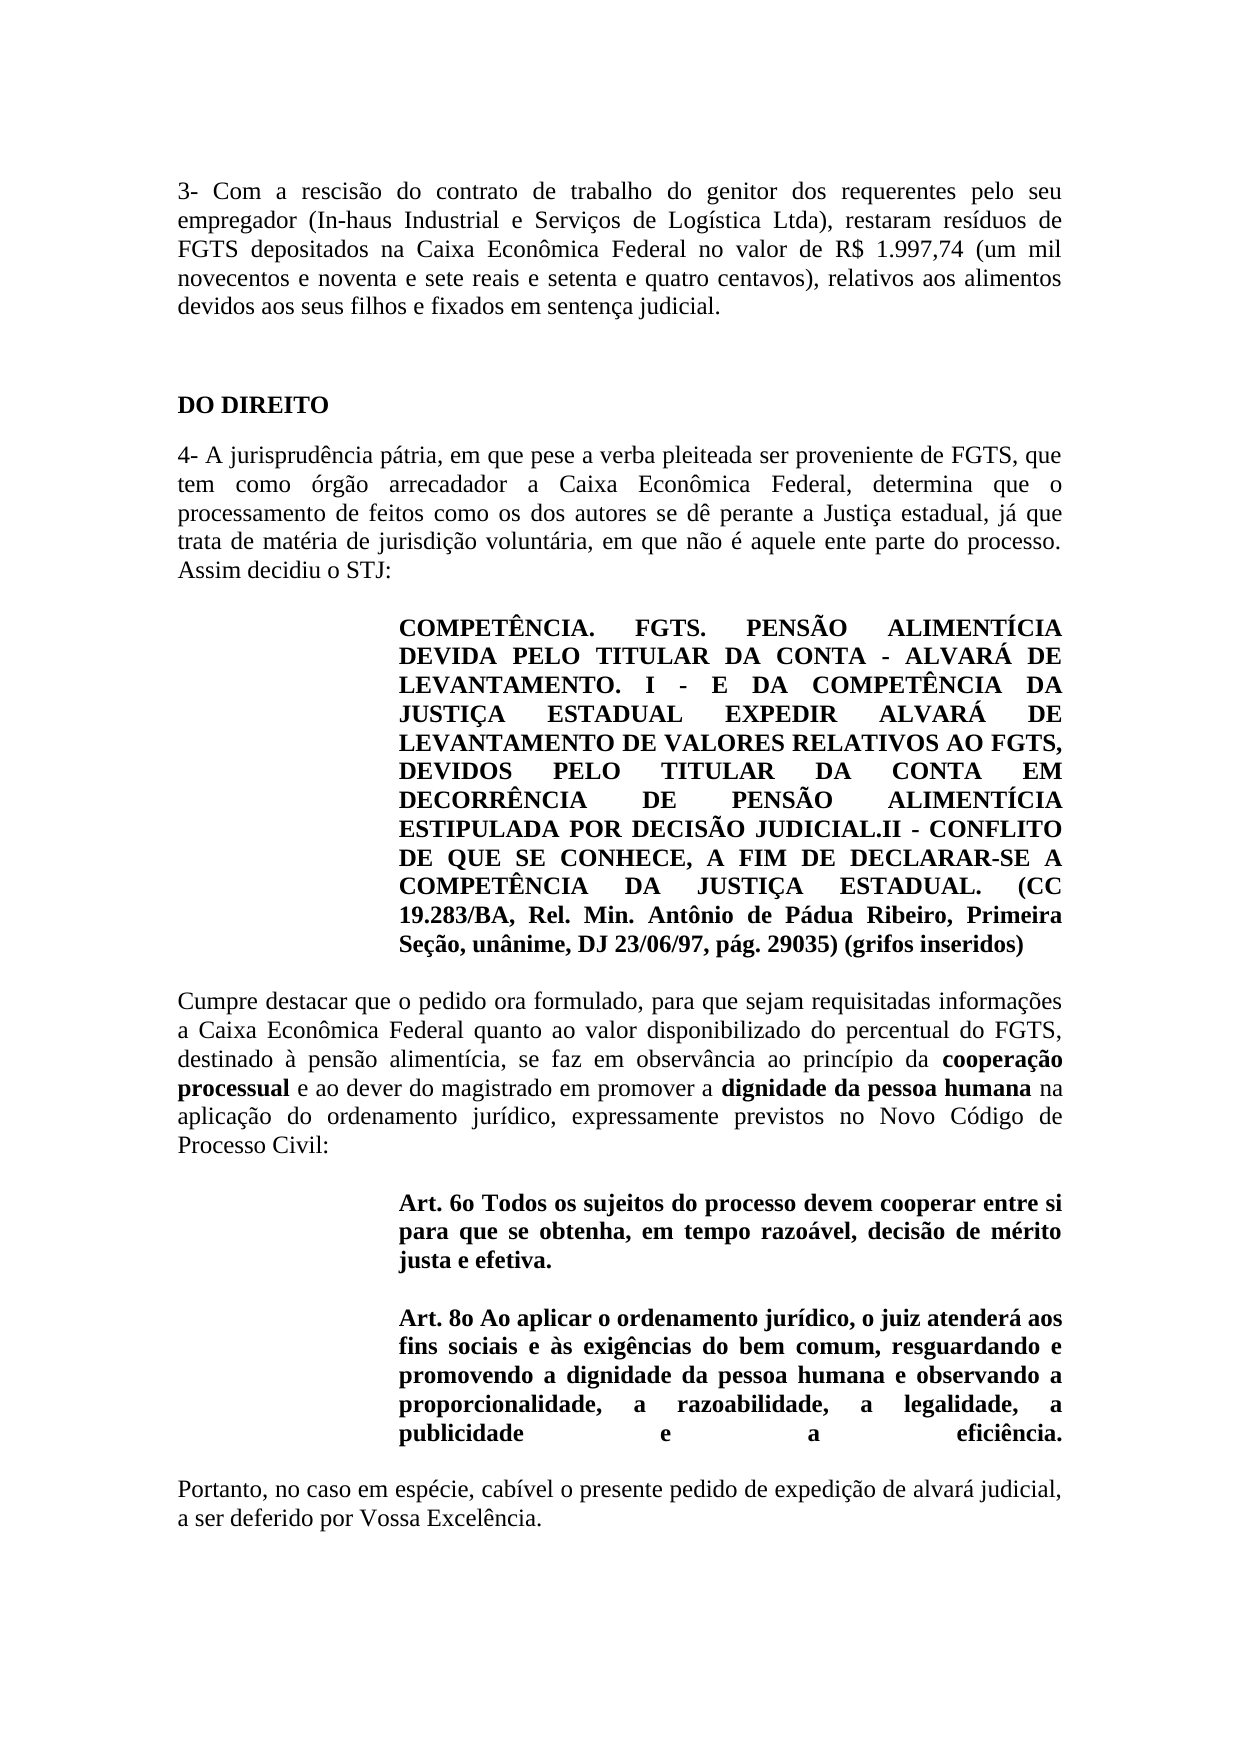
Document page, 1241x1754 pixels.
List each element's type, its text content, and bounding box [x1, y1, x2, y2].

text 4- A jurisprudência pátria, em que pese a verba pleiteada ser proveniente de FGTS, que tem como órgão arrecadador a Caixa Econômica Federal, determina que o processamento de feitos como os dos autores se dê perante a Justiça estadual, já que trata de matéria de jurisdição voluntária, em que não é aquele ente parte do processo. Assim decidiu o STJ: [177, 440, 1063, 584]
text DO DIREITO [177, 391, 1063, 419]
text COMPETÊNCIA. FGTS. PENSÃO ALIMENTÍCIA DEVIDA PELO TITULAR DA CONTA - ALVARÁ DE LEVANTAMENTO. I - E DA COMPETÊNCIA DA JUSTIÇA ESTADUAL EXPEDIR ALVARÁ DE LEVANTAMENTO DE VALORES RELATIVOS AO FGTS, DEVIDOS PELO TITULAR DA CONTA EM DECORRÊNCIA DE PENSÃO ALIMENTÍCIA ESTIPULADA POR DECISÃO JUDICIAL.II - CONFLITO DE QUE SE CONHECE, A FIM DE DECLARAR-SE A COMPETÊNCIA DA JUSTIÇA ESTADUAL. (CC 19.283/BA, Rel. Min. Antônio de Pádua Ribeiro, Primeira Seção, unânime, DJ 23/06/97, pág. 29035) (grifos inseridos) [398, 613, 1063, 958]
text 3- Com a rescisão do contrato de trabalho do genitor dos requerentes pelo seu empregador (In-haus Industrial e Serviços de Logística Ltda), restaram resíduos de FGTS depositados na Caixa Econômica Federal no valor de R$ 1.997,74 (um mil novecentos e noventa e sete reais e setenta e quatro centavos), relativos aos alimentos devidos aos seus filhos e fixados em sentença judicial. [177, 176, 1063, 320]
text Portanto, no caso em espécie, cabível o presente pedido de expedição de alvará judicial, a ser deferido por Vossa Excelência. [177, 1474, 1063, 1532]
text Art. 6o Todos os sujeitos do processo devem cooperar entre si para que se obtenha, em tempo razoável, decisão de mérito justa e efetiva. [399, 1188, 1063, 1274]
text Cumpre destacar que o pedido ora formulado, para que sejam requisitadas informações a Caixa Econômica Federal quanto ao valor disponibilizado do percentual do FGTS, destinado à pensão alimentícia, se faz em observância ao princípio da cooperação processual e ao dever do magistrado em promover a dignidade da pessoa humana na aplicação do ordenamento jurídico, expressamente previstos no Novo Código de Processo Civil: [177, 986, 1063, 1159]
text Art. 8o Ao aplicar o ordenamento jurídico, o juiz atenderá aos fins sociais e às exigências do bem comum, resguardando e promovendo a dignidade da pessoa humana e observando a proporcionalidade, a razoabilidade, a legalidade, a publicidade e a eficiência. [399, 1303, 1063, 1474]
